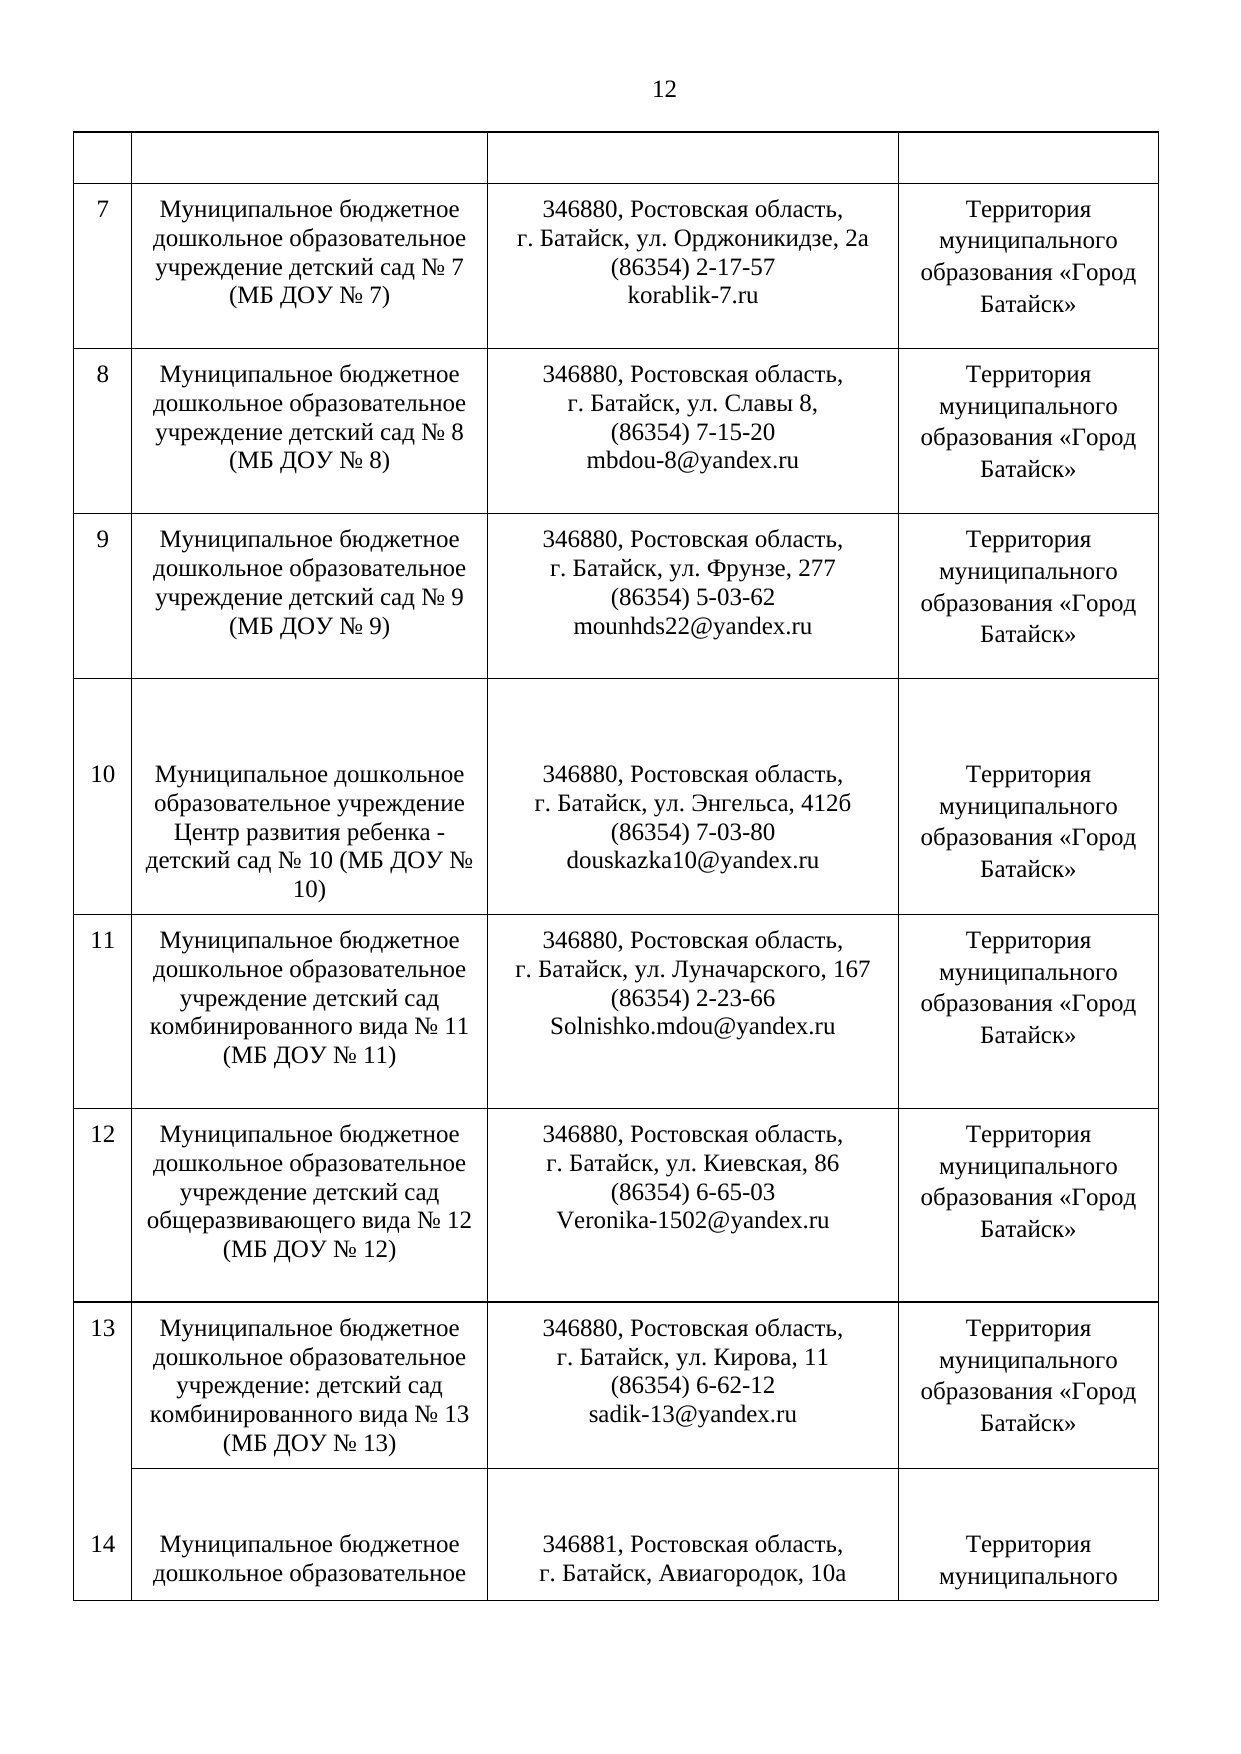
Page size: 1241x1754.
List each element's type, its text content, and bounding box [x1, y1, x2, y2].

table_cell [132, 679, 487, 748]
table_cell [899, 1469, 1158, 1518]
table_cell 346880, Ростовская область, г. Батайск, ул. Энгельса, 412б (86354) 7-03-80 douskazka10@yandex.ru [488, 749, 898, 913]
table_cell 346880, Ростовская область, г. Батайск, ул. Орджоникидзе, 2а (86354) 2-17-57 korablik-7.ru [488, 184, 898, 348]
table_cell 7 [74, 184, 131, 348]
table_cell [899, 133, 1158, 182]
table_cell [488, 679, 898, 748]
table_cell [132, 133, 487, 182]
table_cell Муниципальное дошкольное образовательное учреждение Центр развития ребенка - детский сад № 10 (МБ ДОУ № 10) [132, 749, 487, 913]
table_cell 11 [74, 915, 131, 1107]
table_cell Муниципальное бюджетное дошкольное образовательное учреждение детский сад общеразвивающего вида № 12 (МБ ДОУ № 12) [132, 1109, 487, 1301]
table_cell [488, 133, 898, 182]
table_cell 9 [74, 514, 131, 678]
table_cell 6 [74, 133, 131, 182]
table_cell 346880, Ростовская область, г. Батайск, ул. Славы 8, (86354) 7-15-20 mbdou-8@yandex.ru [488, 349, 898, 513]
table_cell [488, 1469, 898, 1518]
table_cell Муниципальное бюджетное дошкольное образовательное учреждение: детский сад комбинированного вида № 13 (МБ ДОУ № 13) [132, 1303, 487, 1467]
table_cell [132, 1469, 487, 1518]
table_cell 13 [74, 1303, 131, 1518]
table_cell 346880, Ростовская область, г. Батайск, ул. Луначарского, 167 (86354) 2-23-66 Solnishko.mdou@yandex.ru [488, 915, 898, 1107]
table_cell [899, 679, 1158, 748]
table_cell Муниципальное бюджетное дошкольное образовательное учреждение детский сад комбинированного вида № 11 (МБ ДОУ № 11) [132, 915, 487, 1107]
table_cell 346880, Ростовская область, г. Батайск, ул. Кирова, 11 (86354) 6-62-12 sadik-13@yandex.ru [488, 1303, 898, 1467]
table_cell Территория муниципального образования «Город Батайск» [899, 1303, 1158, 1467]
table_cell 12 [74, 1109, 131, 1301]
table_cell Муниципальное бюджетное дошкольное образовательное учреждение детский сад № 8 (МБ ДОУ № 8) [132, 349, 487, 513]
table_cell Территория муниципального образования «Город Батайск» [899, 514, 1158, 678]
table_cell Муниципальное бюджетное дошкольное образовательное учреждение детский сад № 7 (МБ ДОУ № 7) [132, 184, 487, 348]
table_cell 14 [74, 1519, 131, 1600]
table_cell 346880, Ростовская область, г. Батайск, ул. Киевская, 86 (86354) 6-65-03 Veronika-1502@yandex.ru [488, 1109, 898, 1301]
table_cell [488, 1519, 898, 1600]
table_cell Территория муниципального образования «Город Батайск» [899, 915, 1158, 1107]
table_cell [899, 1519, 1158, 1600]
table_cell Муниципальное бюджетное дошкольное образовательное учреждение детский сад № 9 (МБ ДОУ № 9) [132, 514, 487, 678]
table_cell Территория муниципального образования «Город Батайск» [899, 184, 1158, 348]
table_cell 8 [74, 349, 131, 513]
table_cell Территория муниципального образования «Город Батайск» [899, 1109, 1158, 1301]
table_cell [74, 679, 131, 748]
table_cell Территория муниципального образования «Город Батайск» [899, 349, 1158, 513]
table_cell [132, 1519, 487, 1600]
table_cell Территория муниципального образования «Город Батайск» [899, 749, 1158, 913]
table_cell 10 [74, 749, 131, 913]
table_cell 346880, Ростовская область, г. Батайск, ул. Фрунзе, 277 (86354) 5-03-62 mounhds22@yandex.ru [488, 514, 898, 678]
